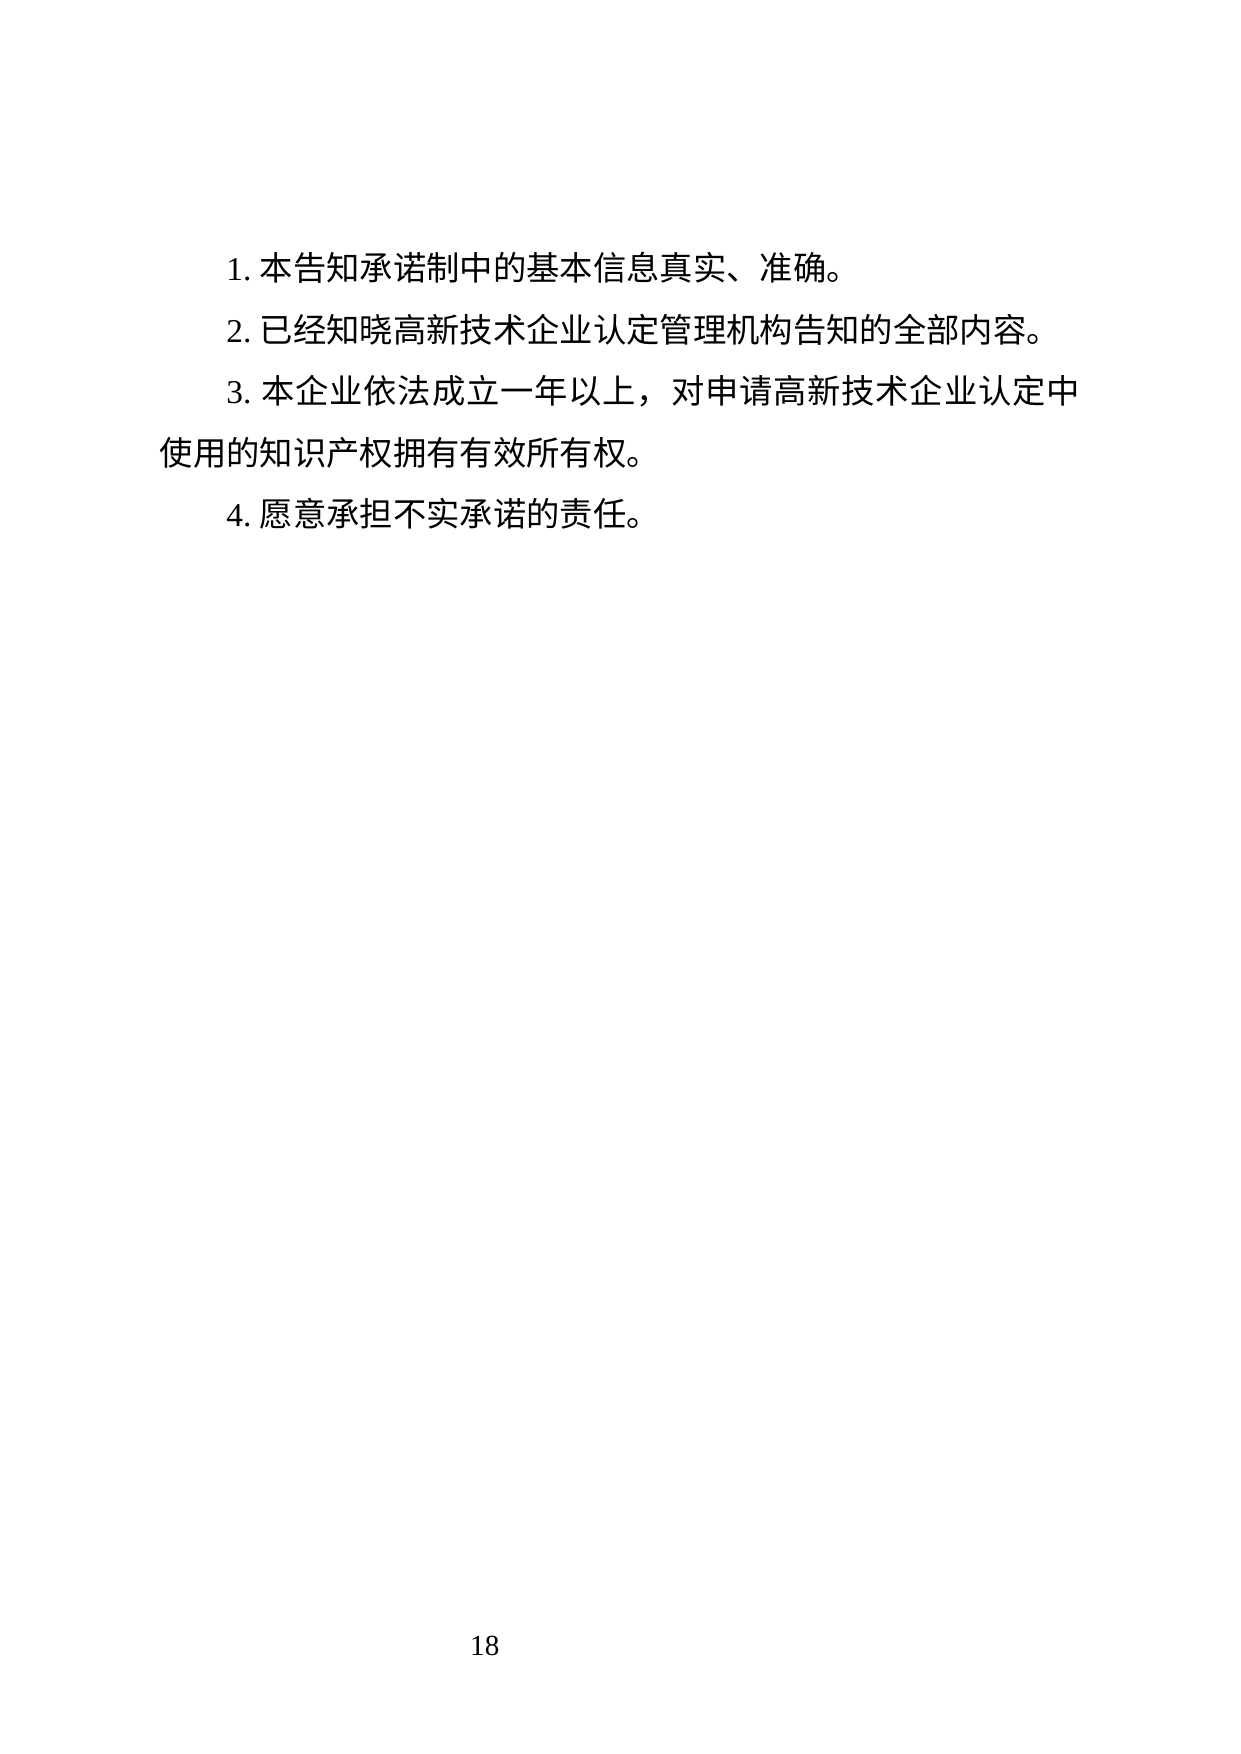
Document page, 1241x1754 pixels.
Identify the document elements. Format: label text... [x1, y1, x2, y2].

text 1. 本告知承诺制中的基本信息真实、准确。 [159, 231, 1081, 293]
text 3. 本企业依法成立一年以上，对申请高新技术企业认定中使用的知识产权拥有有效所有权。 [159, 354, 1081, 477]
text 4. 愿意承担不实承诺的责任。 [159, 477, 1081, 539]
text 2. 已经知晓高新技术企业认定管理机构告知的全部内容。 [159, 293, 1081, 354]
